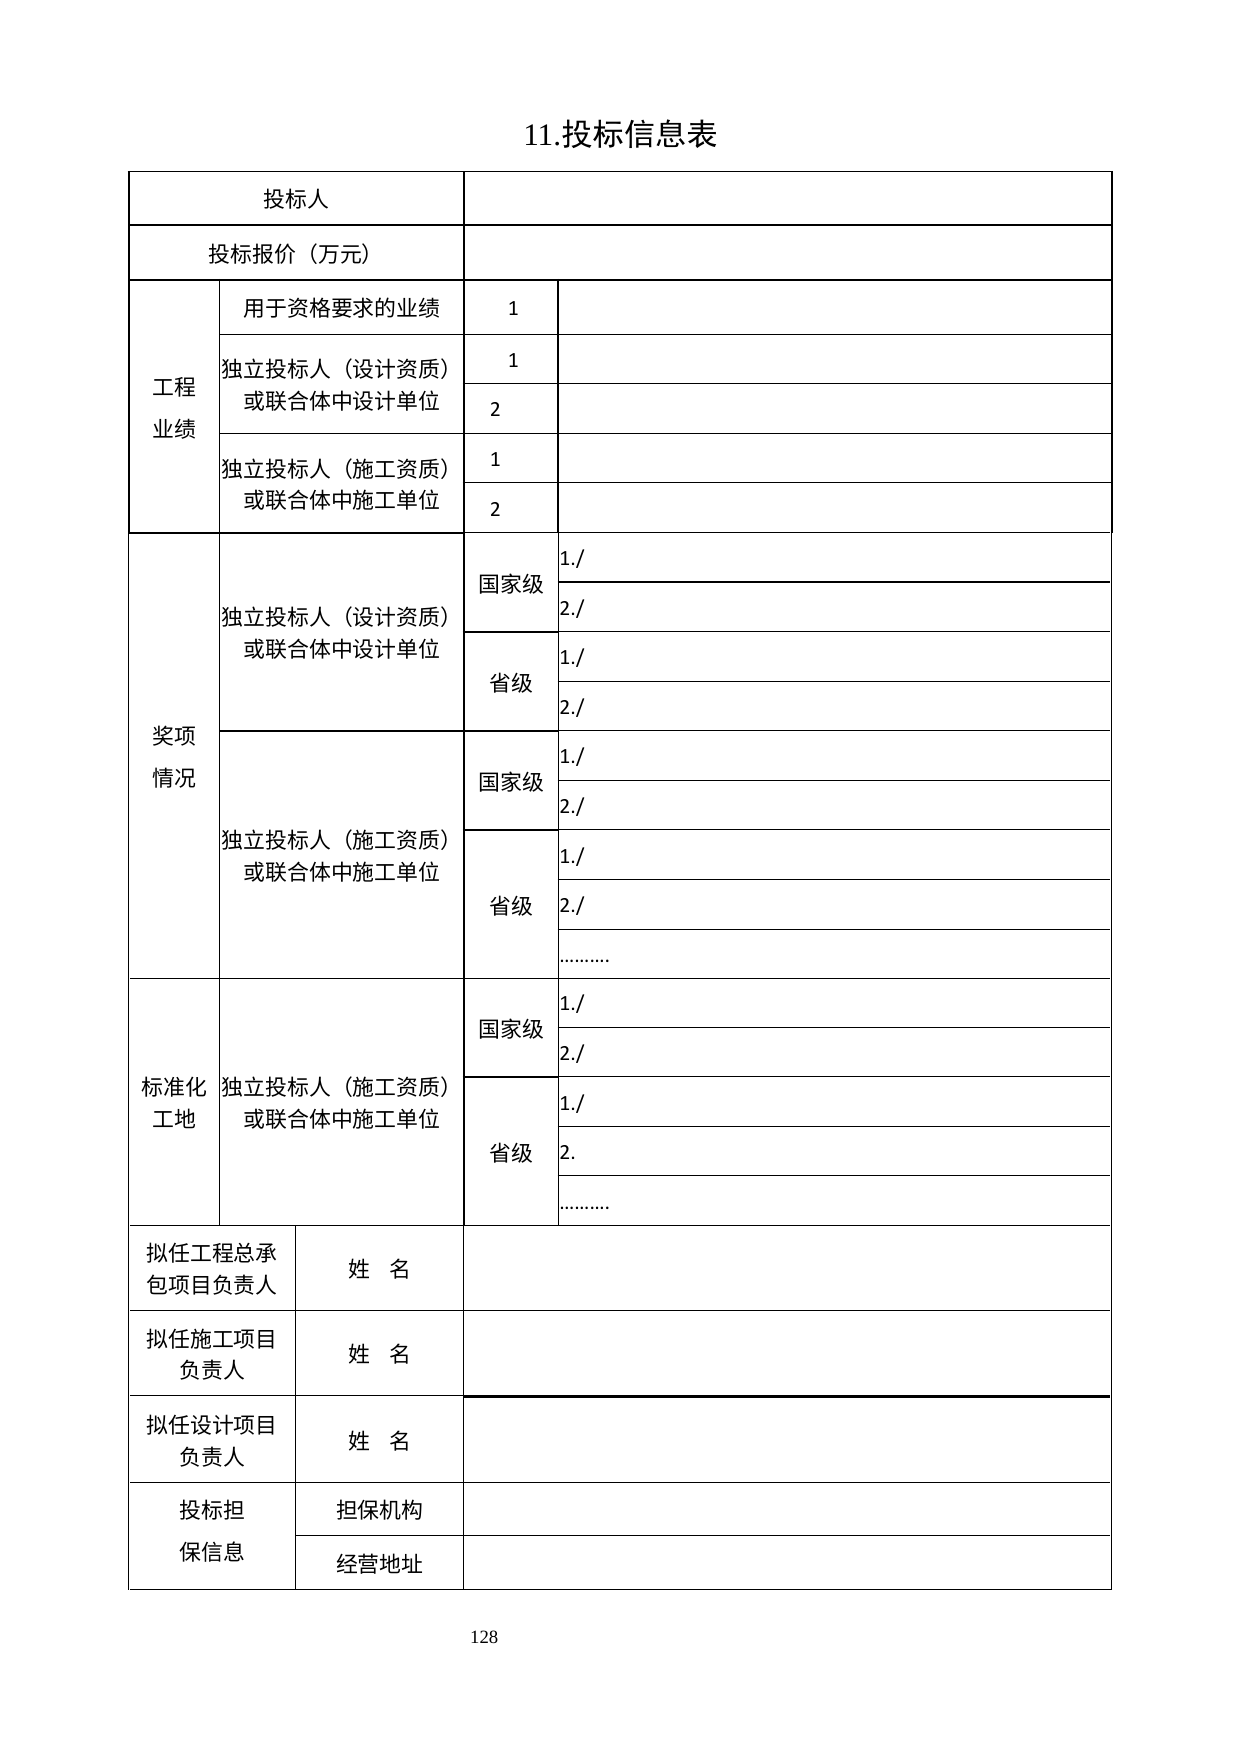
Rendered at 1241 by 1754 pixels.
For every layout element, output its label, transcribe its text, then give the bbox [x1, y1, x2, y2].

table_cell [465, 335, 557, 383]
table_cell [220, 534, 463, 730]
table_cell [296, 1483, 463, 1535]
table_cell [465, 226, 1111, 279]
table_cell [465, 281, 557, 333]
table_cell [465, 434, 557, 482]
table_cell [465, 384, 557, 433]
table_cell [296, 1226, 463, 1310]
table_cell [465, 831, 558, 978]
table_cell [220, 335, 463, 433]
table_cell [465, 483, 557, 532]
subtitle 11.投标信息表 [106, 114, 1134, 152]
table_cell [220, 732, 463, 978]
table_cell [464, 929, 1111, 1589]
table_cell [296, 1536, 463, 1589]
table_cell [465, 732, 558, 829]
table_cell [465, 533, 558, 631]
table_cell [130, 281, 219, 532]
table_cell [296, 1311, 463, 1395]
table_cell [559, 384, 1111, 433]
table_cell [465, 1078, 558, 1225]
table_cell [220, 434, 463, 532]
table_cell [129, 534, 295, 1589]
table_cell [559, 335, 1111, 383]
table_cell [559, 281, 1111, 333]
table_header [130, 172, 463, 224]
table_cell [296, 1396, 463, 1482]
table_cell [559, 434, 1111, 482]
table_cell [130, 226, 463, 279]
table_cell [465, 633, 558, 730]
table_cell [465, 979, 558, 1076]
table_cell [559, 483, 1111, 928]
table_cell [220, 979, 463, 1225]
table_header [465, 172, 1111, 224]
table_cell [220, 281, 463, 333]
